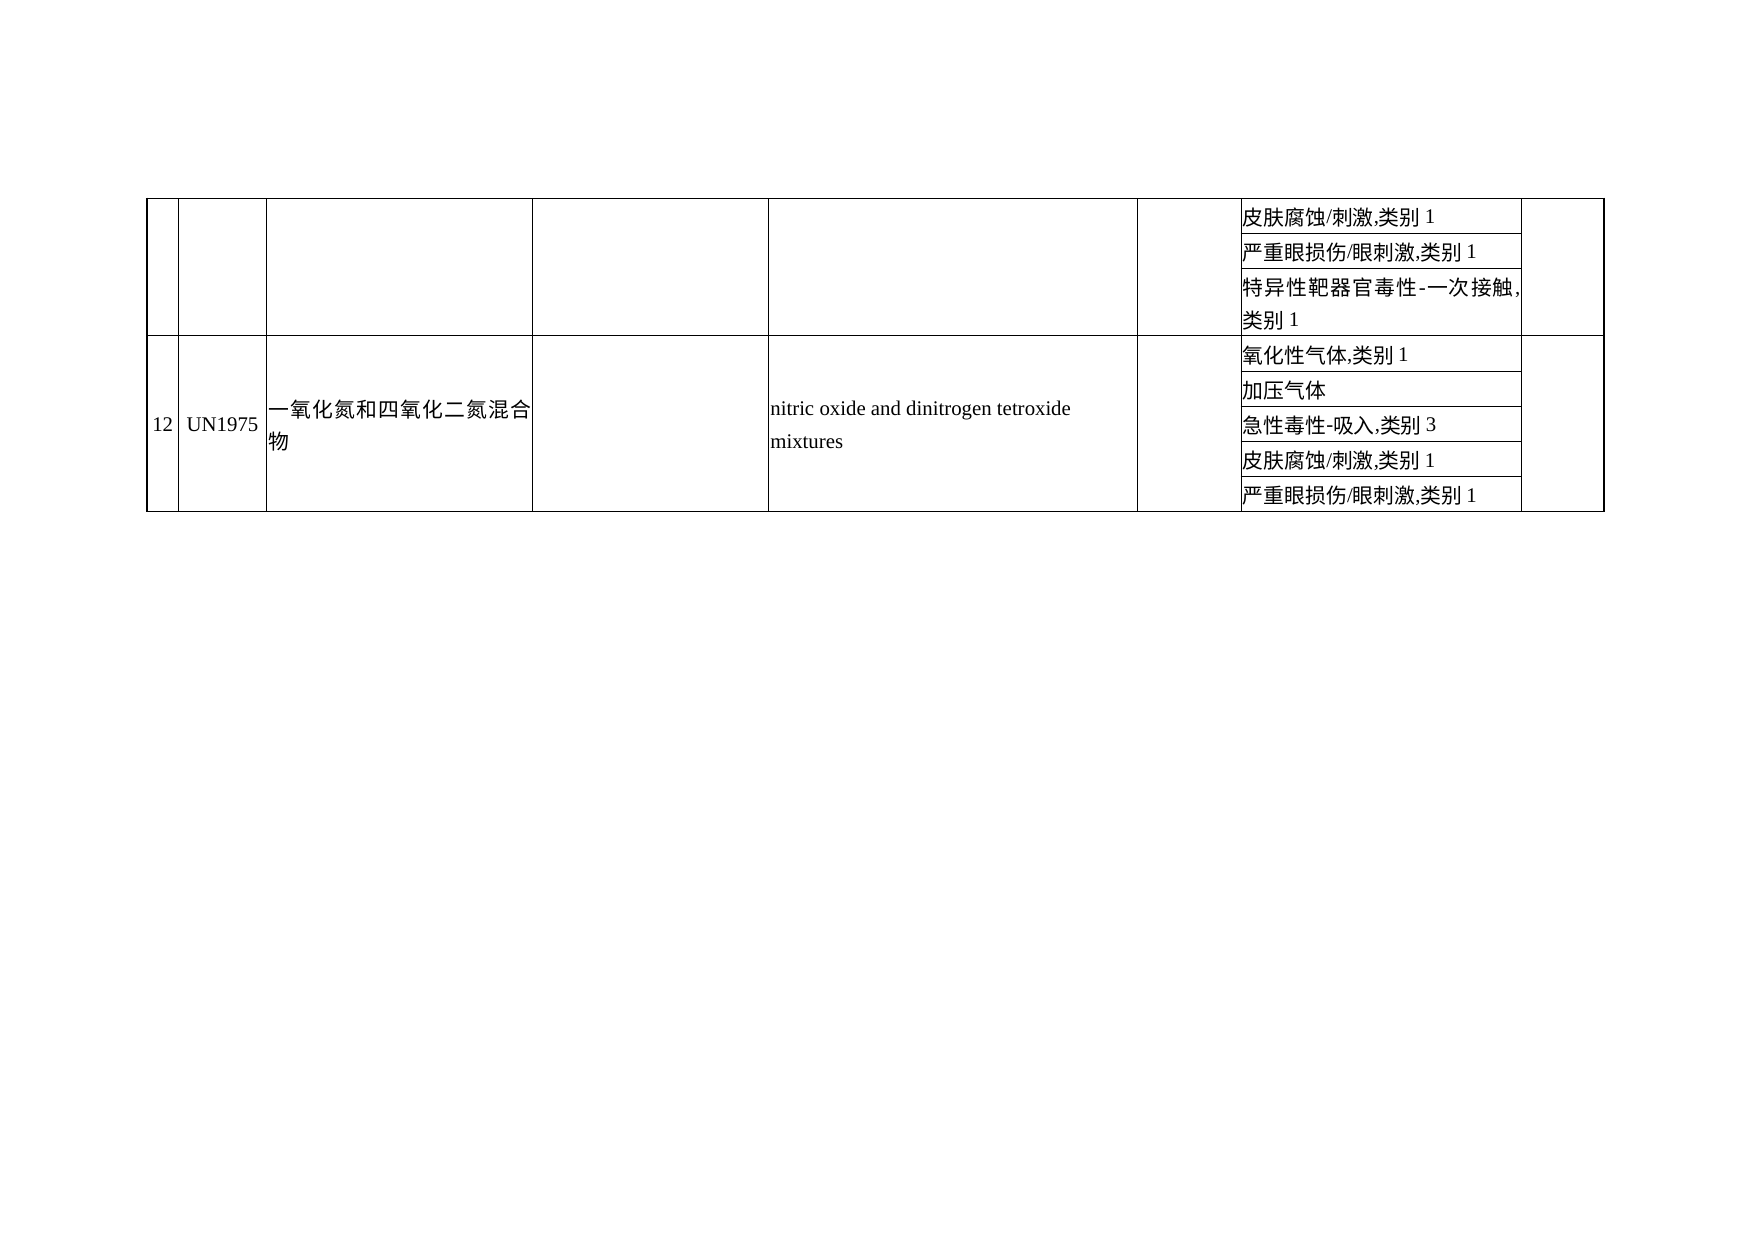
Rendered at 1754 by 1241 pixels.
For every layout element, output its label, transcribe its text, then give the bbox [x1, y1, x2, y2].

table_cell 急性毒性-吸入,类别3 [1242, 407, 1521, 441]
table_cell UN1975 [179, 336, 266, 511]
table_cell [1138, 336, 1241, 511]
table_cell nitric oxide and dinitrogen tetroxide mixtures [769, 336, 1137, 511]
table_cell 皮肤腐蚀/刺激,类别1 [1242, 199, 1521, 233]
table_cell 12 [148, 336, 178, 511]
table_cell 一氧化氮和四氧化二氮混合物 [267, 336, 532, 511]
table_cell 严重眼损伤/眼刺激,类别1 [1242, 477, 1521, 511]
table_cell 严重眼损伤/眼刺激,类别1 [1242, 234, 1521, 268]
table_cell 加压气体 [1242, 372, 1521, 406]
table_cell 皮肤腐蚀/刺激,类别1 [1242, 442, 1521, 476]
table_cell 氧化性气体,类别1 [1242, 336, 1521, 371]
table_cell [1522, 336, 1603, 511]
table_cell [533, 336, 768, 511]
table_cell 特异性靶器官毒性-一次接触,类别1 [1242, 269, 1521, 335]
